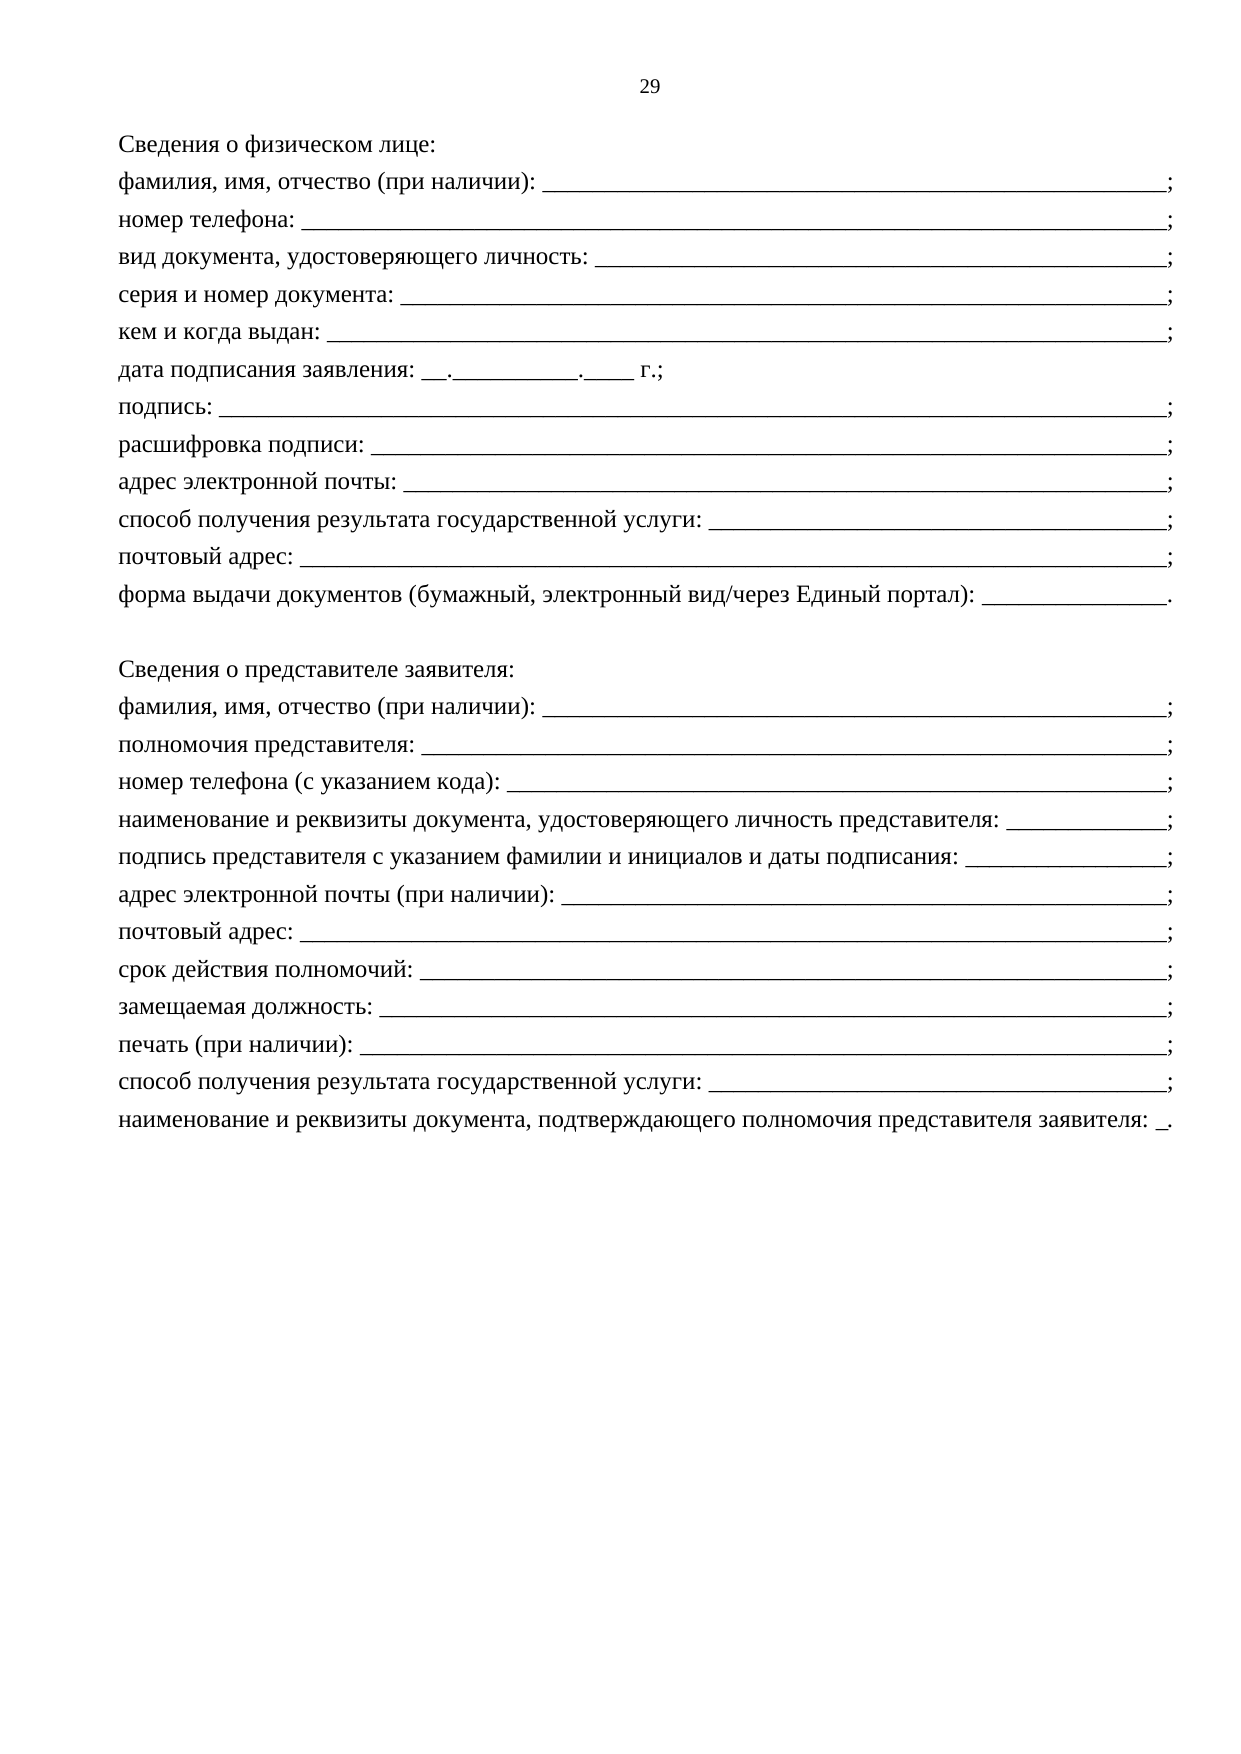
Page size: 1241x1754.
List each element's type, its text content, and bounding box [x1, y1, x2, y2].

text номер телефона (с указанием кода): ; [118, 759, 1181, 797]
text подпись представителя с указанием фамилии и инициалов и даты подписания: ; [118, 834, 1181, 872]
text наименование и реквизиты документа, удостоверяющего личность представителя: ; [118, 797, 1181, 834]
text расшифровка подписи: ; [118, 422, 1181, 459]
text серия и номер документа: ; [118, 272, 1181, 309]
text адрес электронной почты (при наличии): ; [118, 872, 1181, 909]
text дата подписания заявления: __.__________.____ г.; [118, 347, 1181, 384]
text Сведения о физическом лице: [118, 122, 1181, 159]
text фамилия, имя, отчество (при наличии): ; [118, 684, 1181, 722]
text срок действия полномочий: ; [118, 947, 1181, 984]
text вид документа, удостоверяющего личность: ; [118, 234, 1181, 272]
text форма выдачи документов (бумажный, электронный вид/через Единый портал): . [118, 572, 1181, 609]
text почтовый адрес: ; [118, 534, 1181, 572]
text замещаемая должность: ; [118, 984, 1181, 1022]
text способ получения результата государственной услуги: ; [118, 497, 1181, 534]
text подпись: ; [118, 384, 1181, 422]
text способ получения результата государственной услуги: ; [118, 1059, 1181, 1097]
text номер телефона: ; [118, 197, 1181, 234]
text почтовый адрес: ; [118, 909, 1181, 947]
text фамилия, имя, отчество (при наличии): ; [118, 159, 1181, 197]
text Сведения о представителе заявителя: [118, 647, 1181, 684]
text наименование и реквизиты документа, подтверждающего полномочия представителя заявителя: . [118, 1097, 1181, 1134]
text кем и когда выдан: ; [118, 309, 1181, 347]
text адрес электронной почты: ; [118, 459, 1181, 497]
text печать (при наличии): ; [118, 1022, 1181, 1059]
text полномочия представителя: ; [118, 722, 1181, 759]
